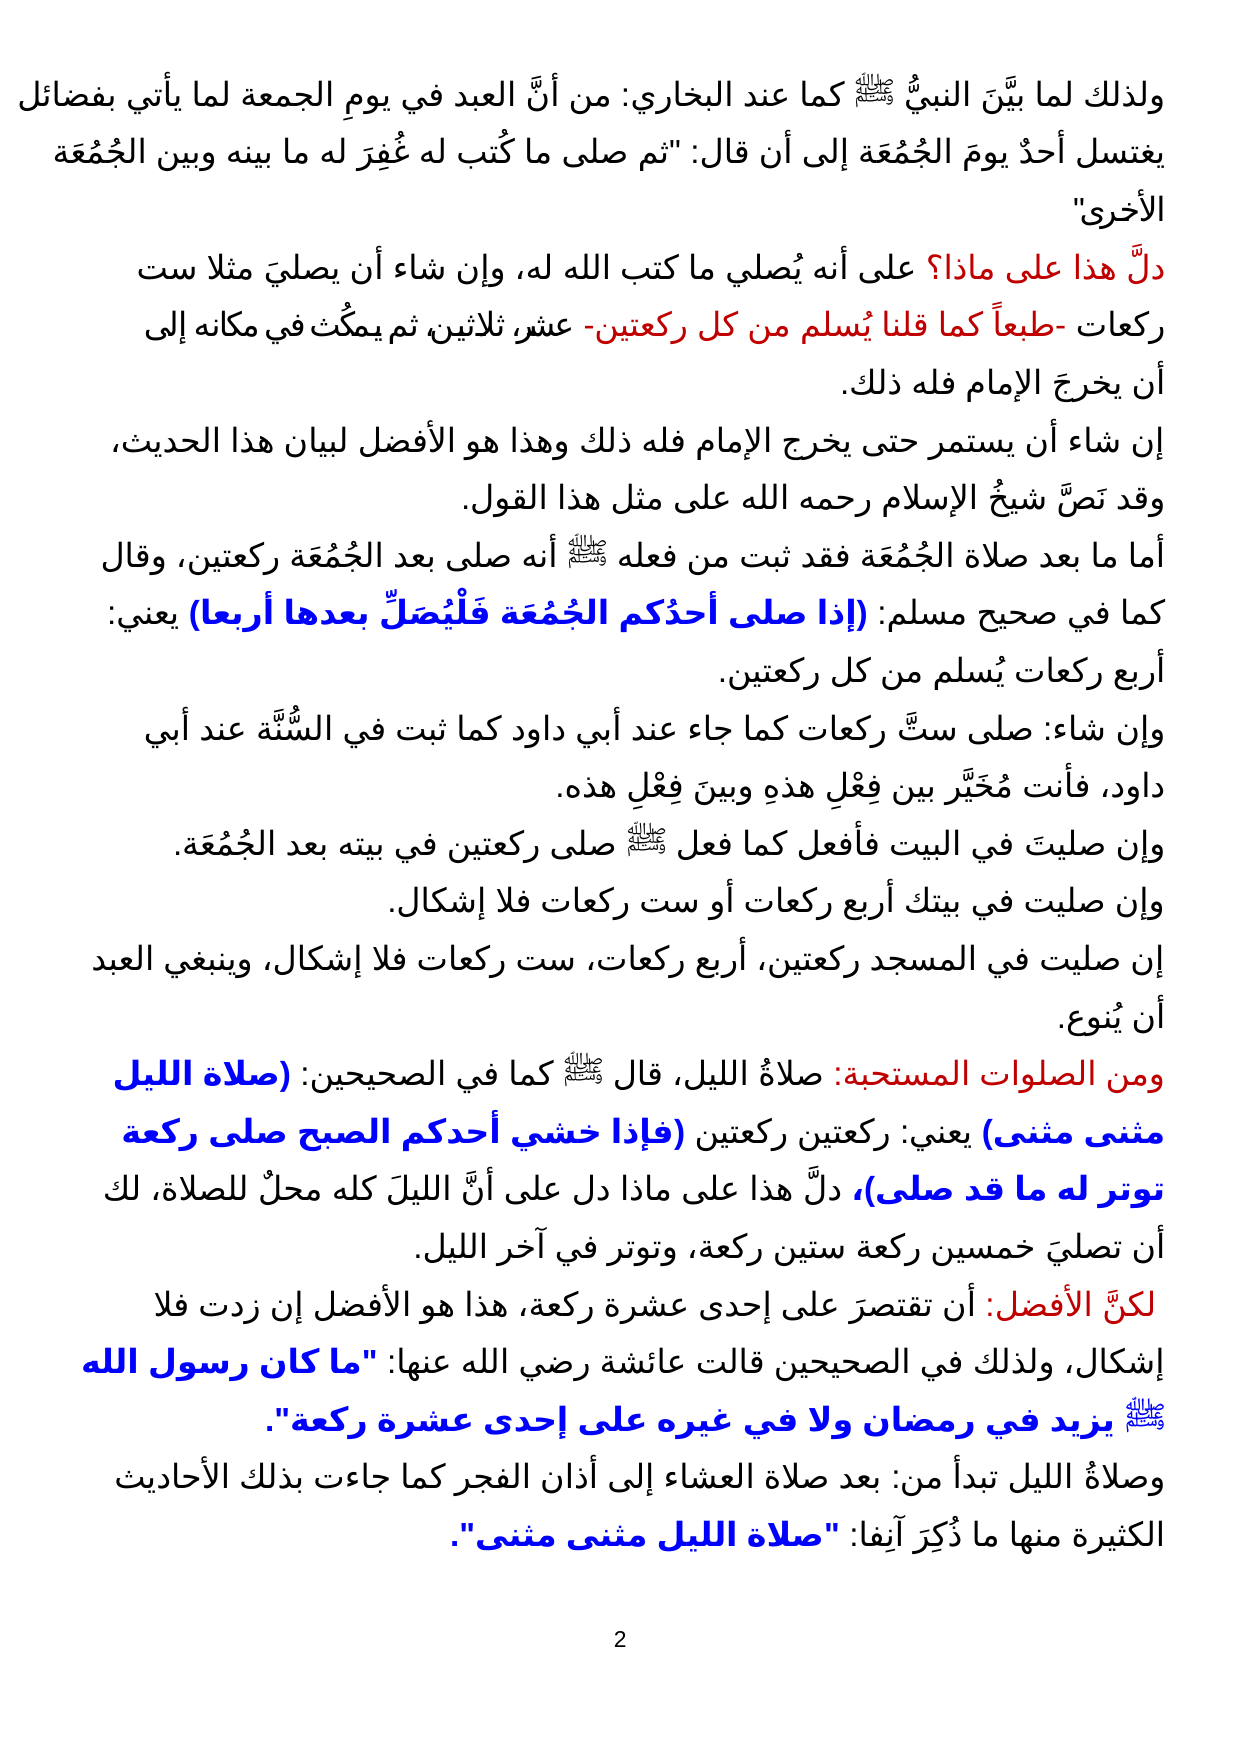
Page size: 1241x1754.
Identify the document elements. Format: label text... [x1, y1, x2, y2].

text وإن شاء: صلى ستَّ ركعات كما جاء عند أبي داود كما ثبت في السُّنَّة عند أبي داود، فأنت مُخَيَّر بين فِعْلِ هذهِ وبينَ فِعْلِ هذه. [75, 709, 1165, 805]
text دلَّ هذا على ماذا؟ على أنه يُصلي ما كتب الله له، وإن شاء أن يصليَ مثلا ست ركعات -طبعاً كما قلنا يُسلم من كل ركعتين- عشر، ثلاثين، ثم يمكُث في مكانه إلى أن يخرجَ الإمام فله ذلك. [75, 248, 1165, 401]
text وإن صليتَ في البيت فأفعل كما فعل ﷺ صلى ركعتين في بيته بعد الجُمُعَة. [75, 824, 1165, 862]
text إن صليت في المسجد ركعتين، أربع ركعات، ست ركعات فلا إشكال، وينبغي العبد أن يُنوع. [75, 939, 1165, 1035]
text إن شاء أن يستمر حتى يخرج الإمام فله ذلك وهذا هو الأفضل لبيان هذا الحديث، وقد نَصَّ شيخُ الإسلام رحمه الله على مثل هذا القول. [75, 421, 1165, 517]
text وصلاةُ الليل تبدأ من: بعد صلاة العشاء إلى أذان الفجر كما جاءت بذلك الأحاديث الكثيرة منها ما ذُكِرَ آنِفا: "صلاة الليل مثنى مثنى". [75, 1457, 1165, 1553]
text أما ما بعد صلاة الجُمُعَة فقد ثبت من فعله ﷺ أنه صلى بعد الجُمُعَة ركعتين، وقال كما في صحيح مسلم: (إذا صلى أحدُكم الجُمُعَة فَلْيُصَلِّ بعدها أربعا) يعني: أربع ركعات يُسلم من كل ركعتين. [75, 536, 1165, 689]
text لكنَّ الأفضل: أن تقتصرَ على إحدى عشرة ركعة، هذا هو الأفضل إن زدت فلا إشكال، ولذلك في الصحيحين قالت عائشة رضي الله عنها: "ما كان رسول الله ﷺ يزيد في رمضان ولا في غيره على إحدى عشرة ركعة". [75, 1285, 1165, 1438]
text ولذلك لما بيَّنَ النبيُّ ﷺ كما عند البخاري: من أنَّ العبد في يومِ الجمعة لما يأتي بفضائل: لا يغتسل أحدٌ يومَ الجُمُعَة إلى أن قال: "ثم صلى ما كُتب له غُفِرَ له ما بينه وبين الجُمُعَة الأخرى" [75, 75, 1165, 229]
text ومن الصلوات المستحبة: صلاةُ الليل، قال ﷺ كما في الصحيحين: (صلاة الليل مثنى مثنى) يعني: ركعتين ركعتين (فإذا خشي أحدكم الصبح صلى ركعة توتر له ما قد صلى)، دلَّ هذا على ماذا دل على أنَّ الليلَ كله محلٌ للصلاة، لك أن تصليَ خمسين ركعة ستين ركعة، وتوتر في آخر الليل. [75, 1054, 1165, 1266]
text وإن صليت في بيتك أربع ركعات أو ست ركعات فلا إشكال. [75, 881, 1165, 920]
